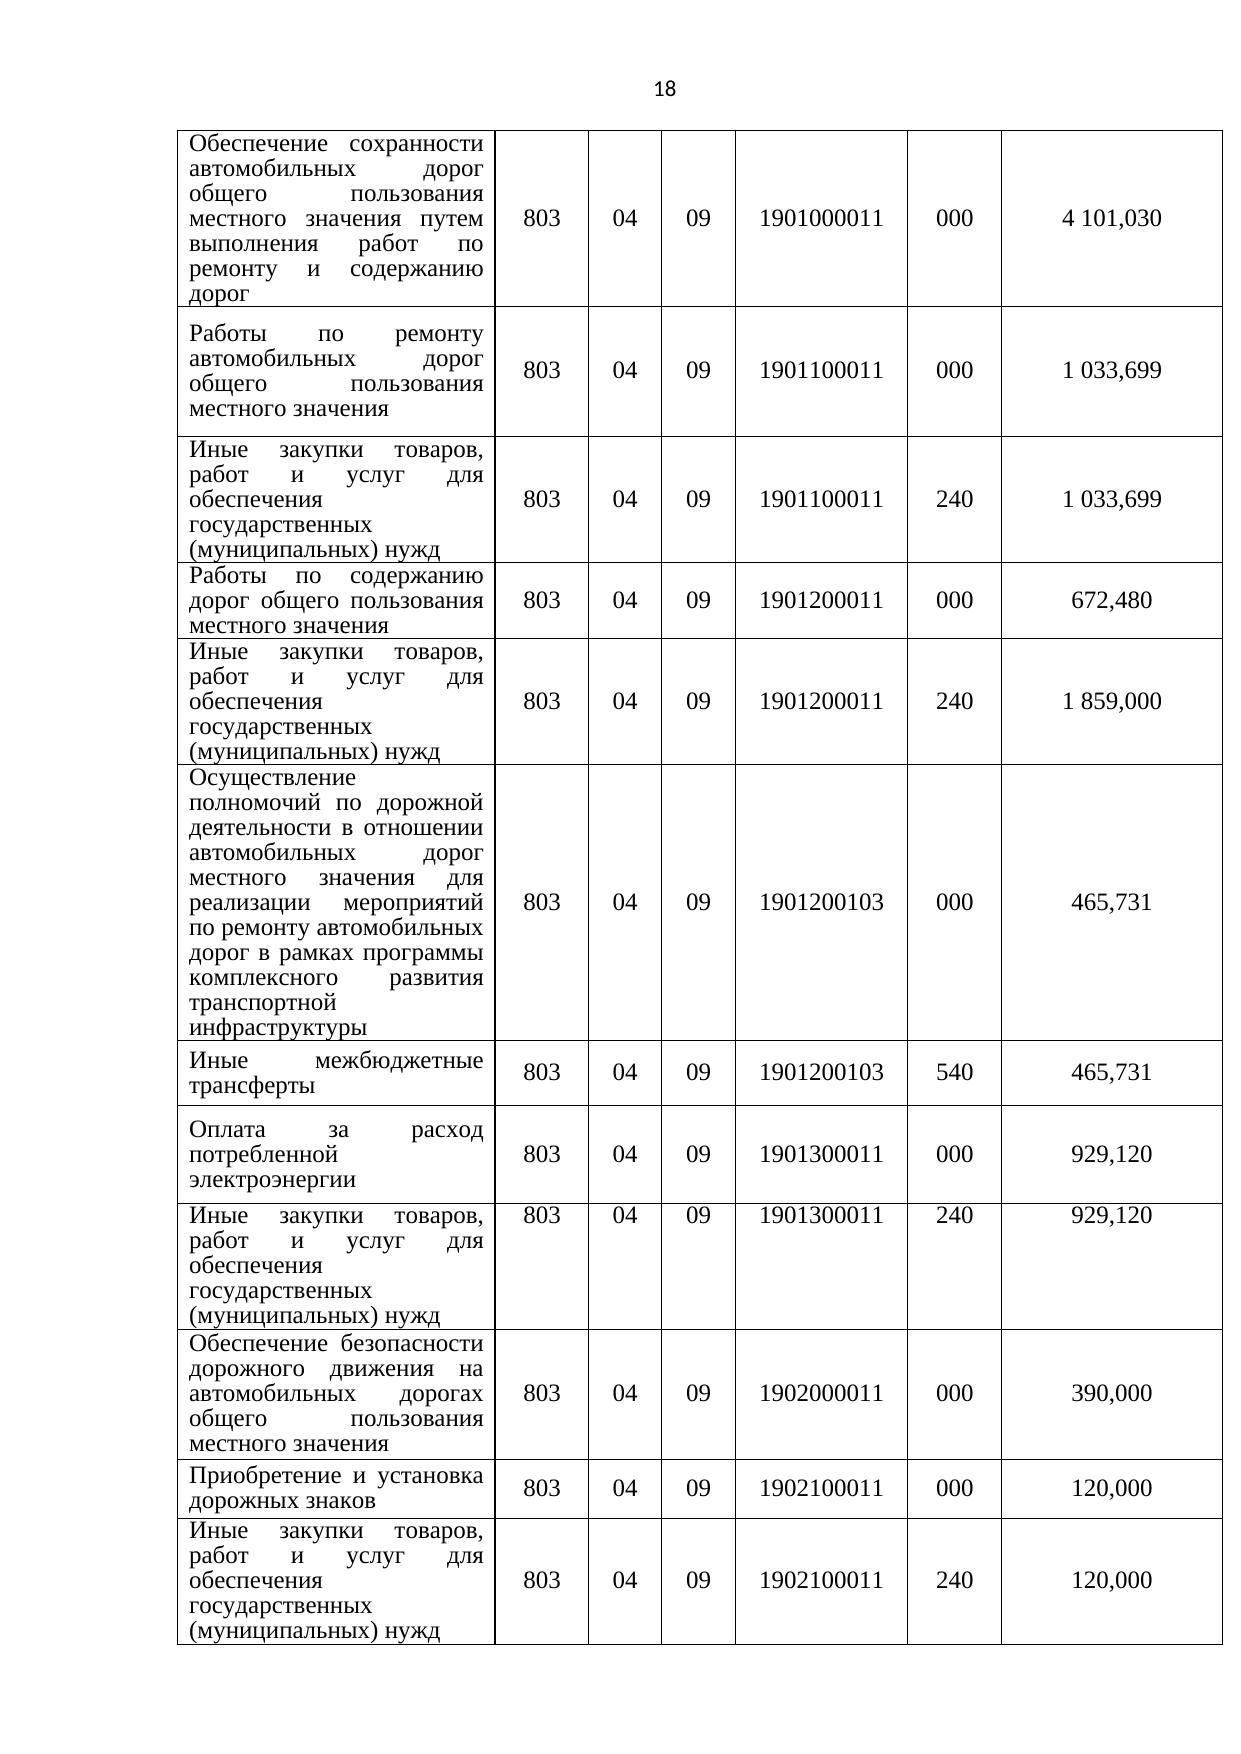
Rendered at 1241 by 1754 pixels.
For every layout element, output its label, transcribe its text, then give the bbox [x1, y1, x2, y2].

table_cell 1901200011 [736, 639, 907, 764]
table_cell 1901200011 [736, 563, 907, 638]
table_cell 1 033,699 [1002, 437, 1222, 562]
table_cell 803 [496, 1041, 588, 1105]
table_cell Осуществление полномочий по дорожной деятельности в отношении автомобильных дорог местного значения для реализации мероприятий по ремонту автомобильных дорог в рамках программы комплексного развития транспортной инфраструктуры [178, 765, 494, 1040]
table_cell 04 [589, 1204, 661, 1329]
table_cell 09 [662, 131, 735, 306]
table_cell 04 [589, 1041, 661, 1105]
table_cell 09 [662, 1330, 735, 1458]
table_cell 000 [908, 765, 1001, 1040]
table_cell 803 [496, 1330, 588, 1458]
table_cell 04 [589, 563, 661, 638]
table_cell 1901300011 [736, 1204, 907, 1329]
table_cell 803 [496, 1204, 588, 1329]
table_cell 803 [496, 639, 588, 764]
table_cell 803 [496, 131, 588, 306]
table_cell 4 101,030 [1002, 131, 1222, 306]
table_cell 803 [496, 563, 588, 638]
table_cell Работы по содержанию дорог общего пользования местного значения [178, 563, 494, 638]
table_cell 000 [908, 1106, 1001, 1203]
table_cell 1901200103 [736, 765, 907, 1040]
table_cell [178, 1519, 494, 1644]
table_cell 09 [662, 1106, 735, 1203]
table_cell Иные межбюджетные трансферты [178, 1041, 494, 1105]
table_cell 000 [908, 563, 1001, 638]
table_cell Работы по ремонту автомобильных дорог общего пользования местного значения [178, 307, 494, 436]
table_cell 04 [589, 1330, 661, 1458]
table_cell Иные закупки товаров, работ и услуг для обеспечения государственных (муниципальных) нужд [178, 1204, 494, 1329]
table_cell 1901300011 [736, 1106, 907, 1203]
table_cell 240 [908, 1519, 1001, 1644]
table_cell Обеспечение сохранности автомобильных дорог общего пользования местного значения путем выполнения работ по ремонту и содержанию дорог [178, 131, 494, 306]
table_cell Приобретение и установка дорожных знаков [178, 1460, 494, 1518]
table_cell Иные закупки товаров, работ и услуг для обеспечения государственных (муниципальных) нужд [178, 437, 494, 562]
table_cell 000 [908, 131, 1001, 306]
table_cell 000 [908, 1330, 1001, 1458]
table_cell Оплата за расход потребленной электроэнергии [178, 1106, 494, 1203]
table_cell 04 [589, 1460, 661, 1518]
table_cell 1902000011 [736, 1330, 907, 1458]
table_cell 803 [496, 1106, 588, 1203]
table_cell 09 [662, 765, 735, 1040]
table_cell 803 [496, 307, 588, 436]
table_cell 803 [496, 1460, 588, 1518]
table_cell 465,731 [1002, 1041, 1222, 1105]
table_cell 04 [589, 1519, 661, 1644]
table_cell 000 [908, 307, 1001, 436]
table_cell 540 [908, 1041, 1001, 1105]
table_cell 04 [589, 131, 661, 306]
table_cell 09 [662, 563, 735, 638]
table_cell 120,000 [1002, 1519, 1222, 1644]
table_cell Обеспечение безопасности дорожного движения на автомобильных дорогах общего пользования местного значения [178, 1330, 494, 1458]
table_cell 465,731 [1002, 765, 1222, 1040]
table_cell 1 859,000 [1002, 639, 1222, 764]
table_cell 120,000 [1002, 1460, 1222, 1518]
table_cell 09 [662, 1204, 735, 1329]
table_cell 09 [662, 639, 735, 764]
table_cell 09 [662, 1041, 735, 1105]
table_cell 04 [589, 307, 661, 436]
table_cell 000 [908, 1460, 1001, 1518]
table_cell 04 [589, 1106, 661, 1203]
table_cell 1901100011 [736, 437, 907, 562]
table_cell 1901100011 [736, 307, 907, 436]
table_cell 1 033,699 [1002, 307, 1222, 436]
table_cell 672,480 [1002, 563, 1222, 638]
table_cell 1902100011 [736, 1519, 907, 1644]
table_cell 929,120 [1002, 1106, 1222, 1203]
table_cell 803 [496, 437, 588, 562]
table_cell 09 [662, 1519, 735, 1644]
table_cell 09 [662, 307, 735, 436]
table_cell 803 [496, 765, 588, 1040]
table_cell 929,120 [1002, 1204, 1222, 1329]
table_cell 1901200103 [736, 1041, 907, 1105]
table_cell 04 [589, 639, 661, 764]
table_cell 04 [589, 437, 661, 562]
table_cell 240 [908, 437, 1001, 562]
table_cell 09 [662, 437, 735, 562]
table_cell 1901000011 [736, 131, 907, 306]
table_cell 803 [496, 1519, 588, 1644]
table_cell 390,000 [1002, 1330, 1222, 1458]
table_cell Иные закупки товаров, работ и услуг для обеспечения государственных (муниципальных) нужд [178, 639, 494, 764]
table_cell 09 [662, 1460, 735, 1518]
table_cell 240 [908, 639, 1001, 764]
table_cell 1902100011 [736, 1460, 907, 1518]
table_cell 240 [908, 1204, 1001, 1329]
table_cell 04 [589, 765, 661, 1040]
